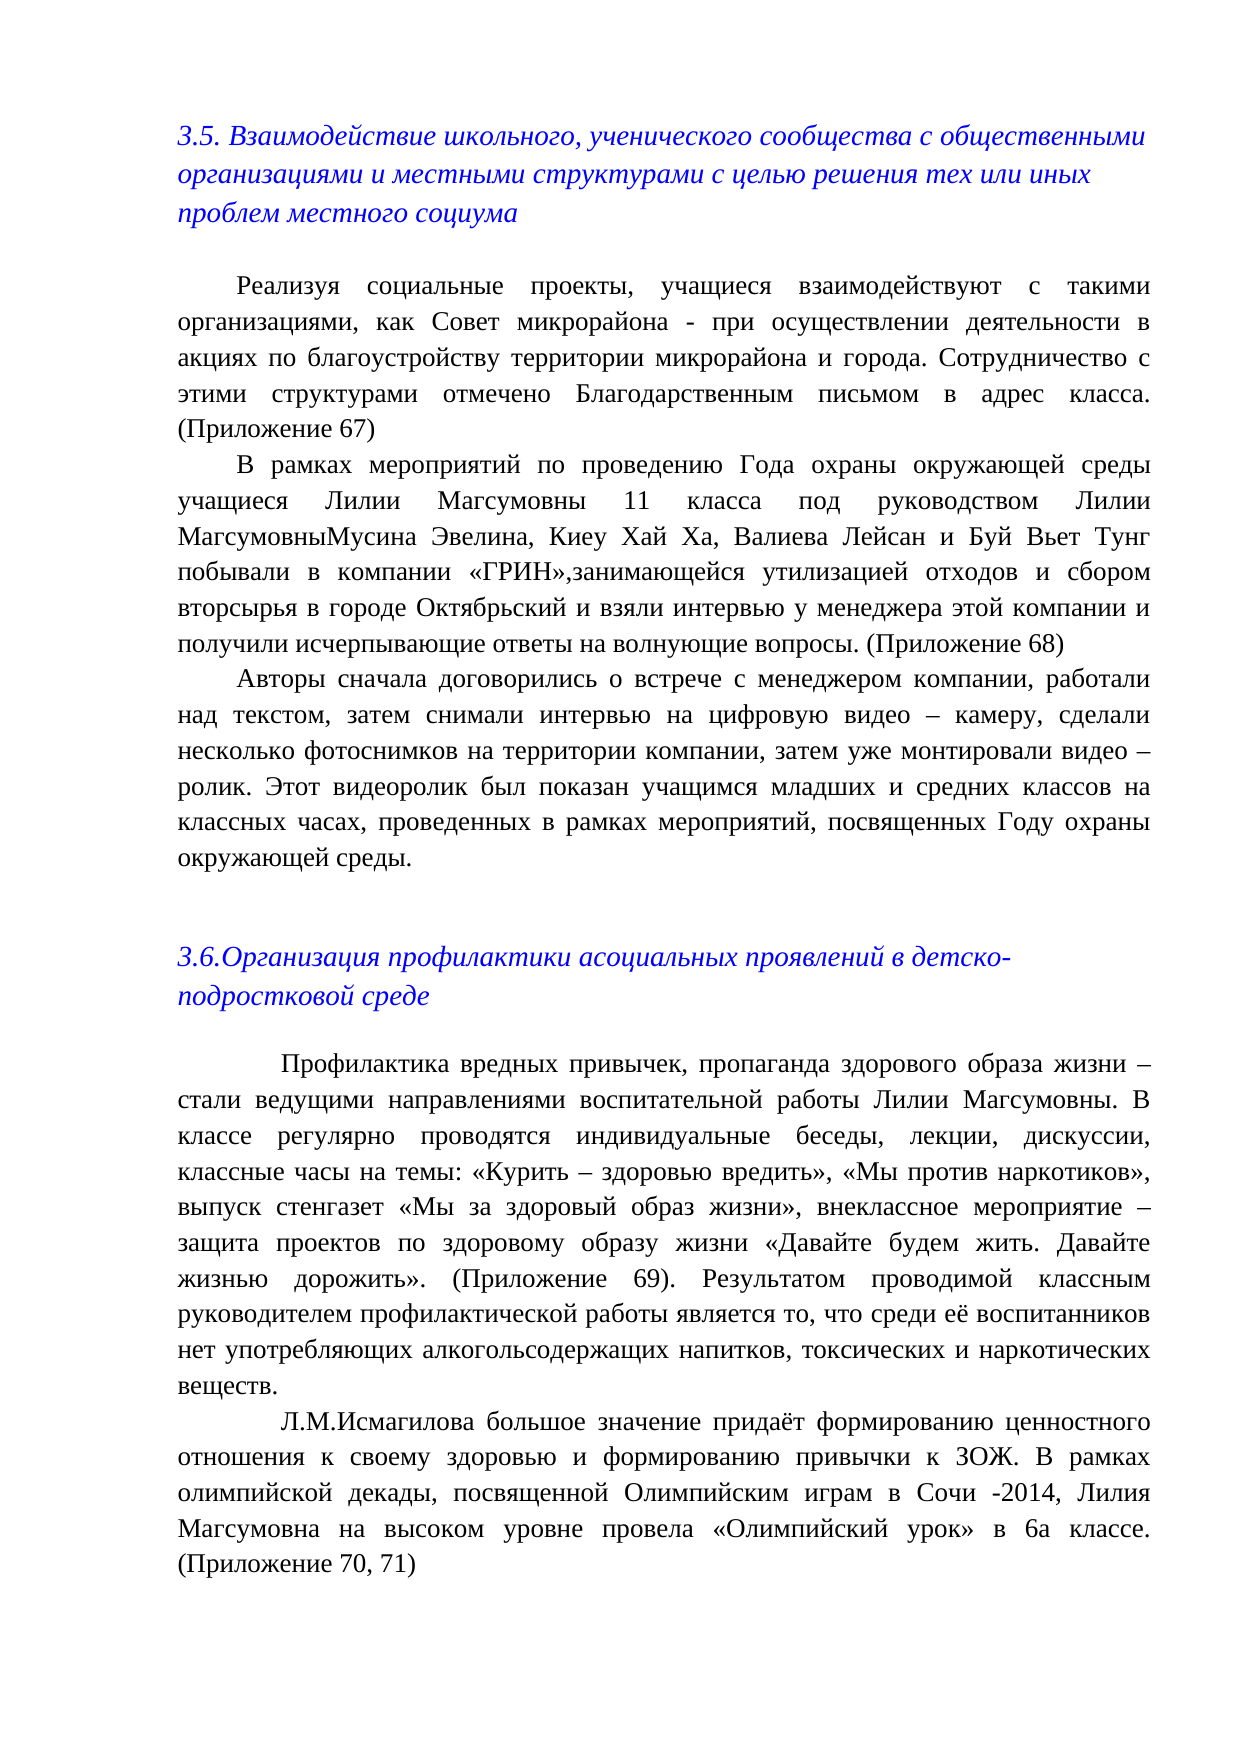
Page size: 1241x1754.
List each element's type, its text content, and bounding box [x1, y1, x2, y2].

text Реализуя социальные проекты, учащиеся взаимодействуют с такими организациями, как Совет микрорайона - при осуществлении деятельности в акциях по благоустройству территории микрорайона и города. Сотрудничество с этими структурами отмечено Благодарственным письмом в адрес класса. (Приложение 67) [177, 269, 1152, 443]
text Профилактика вредных привычек, пропаганда здорового образа жизни – стали ведущими направлениями воспитательной работы Лилии Магсумовны. В классе регулярно проводятся индивидуальные беседы, лекции, дискуссии, классные часы на темы: «Курить – здоровью вредить», «Мы против наркотиков», выпуск стенгазет «Мы за здоровый образ жизни», внеклассное мероприятие – защита проектов по здоровому образу жизни «Давайте будем жить. Давайте жизнью дорожить». (Приложение 69). Результатом проводимой классным руководителем профилактической работы является то, что среди её воспитанников нет употребляющих алкогольсодержащих напитков, токсических и наркотических веществ. [177, 1047, 1152, 1400]
text Авторы сначала договорились о встрече с менеджером компании, работали над текстом, затем снимали интервью на цифровую видео – камеру, сделали несколько фотоснимков на территории компании, затем уже монтировали видео – ролик. Этот видеоролик был показан учащимся младших и средних классов на классных часах, проведенных в рамках мероприятий, посвященных Году охраны окружающей среды. [177, 662, 1152, 872]
text Л.М.Исмагилова большое значение придаёт формированию ценностного отношения к своему здоровью и формированию привычки к ЗОЖ. В рамках олимпийской декады, посвященной Олимпийским играм в Сочи -2014, Лилия Магсумовна на высоком уровне провела «Олимпийский урок» в 6а классе. (Приложение 70, 71) [177, 1405, 1152, 1579]
text В рамках мероприятий по проведению Года охраны окружающей среды учащиеся Лилии Магсумовны 11 класса под руководством Лилии МагсумовныМусина Эвелина, Киеу Хай Ха, Валиева Лейсан и Буй Вьет Тунг побывали в компании «ГРИН»,занимающейся утилизацией отходов и сбором вторсырья в городе Октябрьский и взяли интервью у менеджера этой компании и получили исчерпывающие ответы на волнующие вопросы. (Приложение 68) [177, 448, 1152, 658]
text 3.5. Взаимодействие школьного, ученического сообщества с общественными организациями и местными структурами с целью решения тех или иных проблем местного социума [177, 118, 1152, 229]
text 3.6.Организация профилактики асоциальных проявлений в детско-подростковой среде [177, 939, 1152, 1011]
